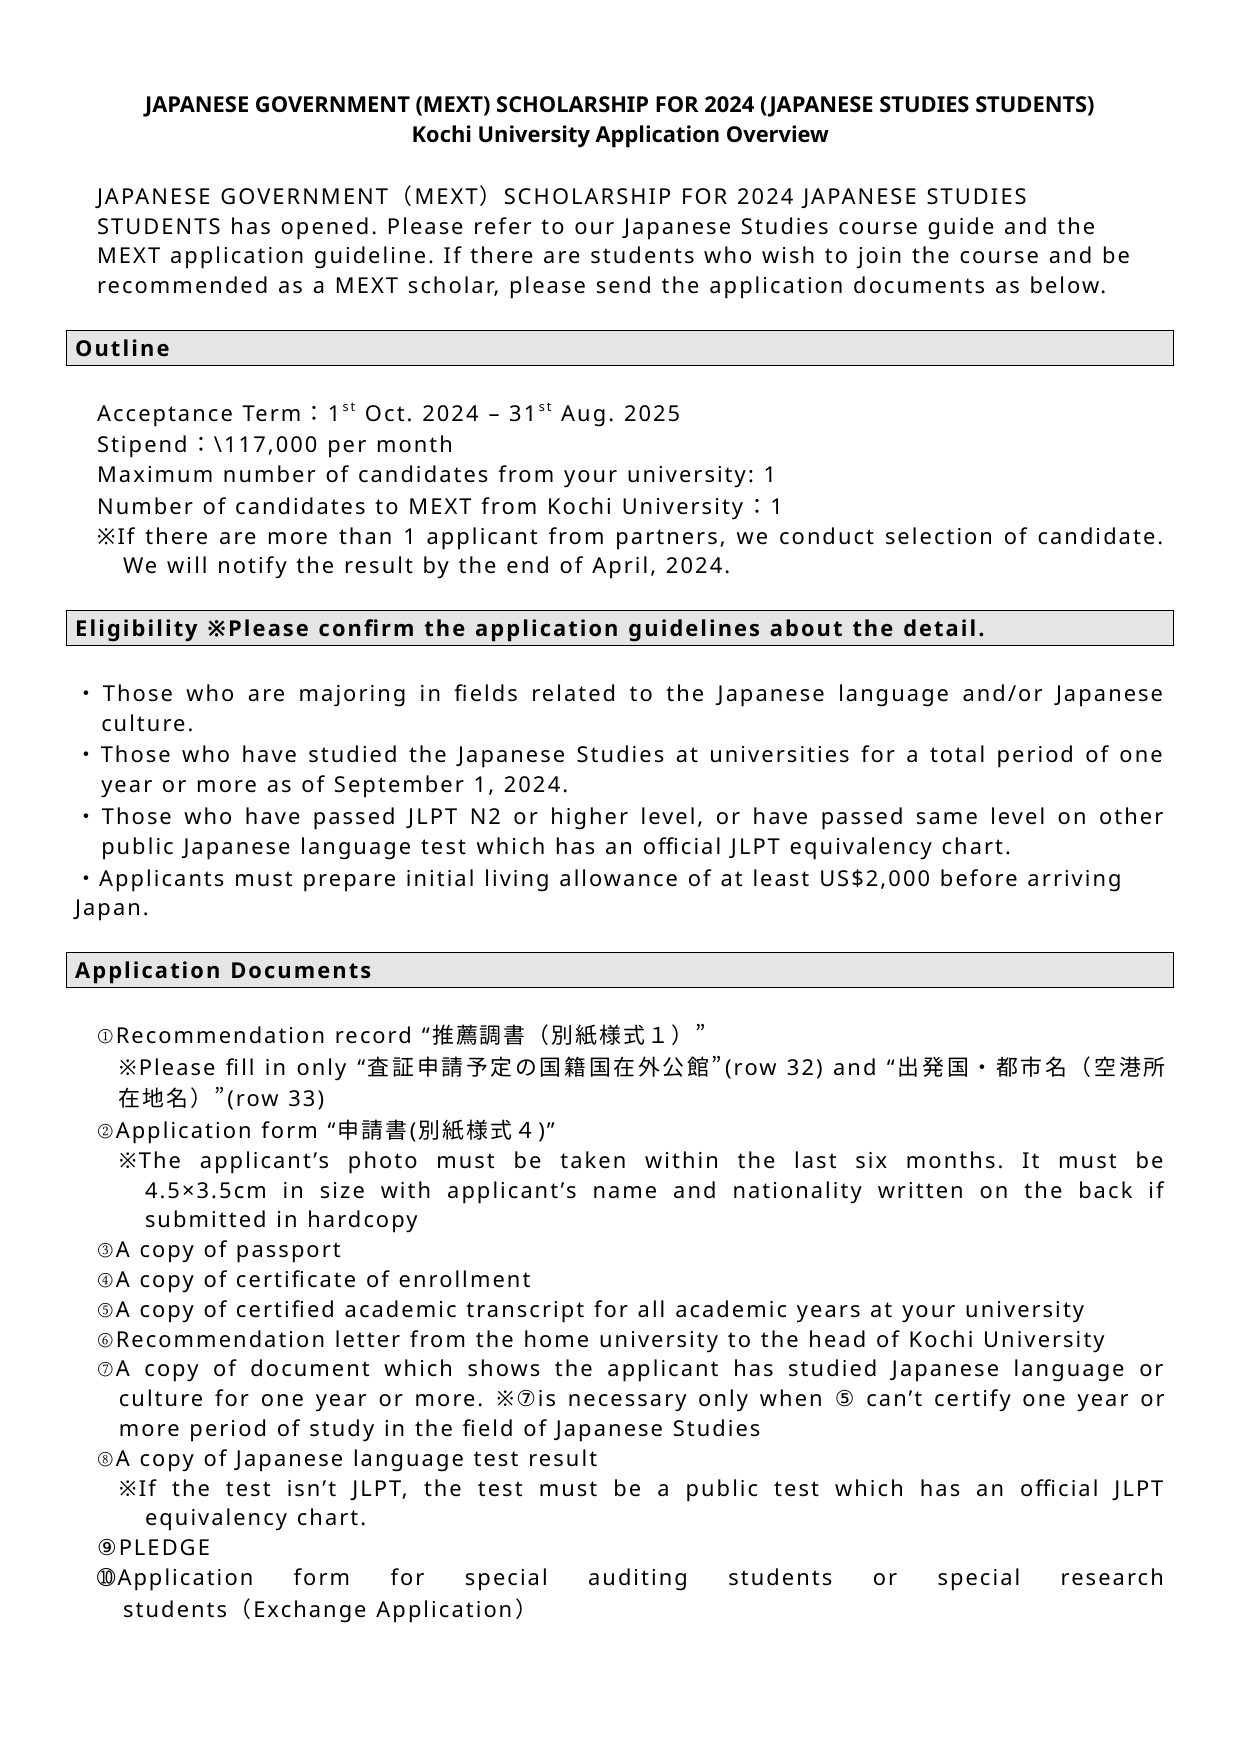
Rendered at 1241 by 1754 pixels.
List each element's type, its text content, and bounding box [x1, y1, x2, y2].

text ※If the test isn’t JLPT, the test must be a public test which has an official JLPT equivalency chart. [119, 1473, 1165, 1532]
text Outline [67, 331, 1173, 365]
text ・Those who have studied the Japanese Studies at universities for a total period of one year or more as of September 1, 2024. [75, 737, 1165, 799]
text Maximum number of candidates from your university: 1 [97, 459, 1165, 489]
text JAPANESE GOVERNMENT（MEXT）SCHOLARSHIP FOR 2024 JAPANESE STUDIES STUDENTS has opened. Please refer to our Japanese Studies course guide and the MEXT application guideline. If there are students who wish to join the course and be recommended as a MEXT scholar, please send the application documents as below. [97, 179, 1143, 300]
text Application Documents [67, 953, 1173, 987]
text ・Applicants must prepare initial living allowance of at least US$2,000 before arriving Japan. [75, 861, 1165, 922]
text ※The applicant’s photo must be taken within the last six months. It must be 4.5×3.5cm in size with applicant’s name and nationality written on the back if submitted in hardcopy [119, 1145, 1165, 1234]
text A copy of certificate of enrollment [97, 1264, 1165, 1294]
text Acceptance Term：1st Oct. 2024 – 31st Aug. 2025 [97, 396, 1165, 427]
text ➉Application form for special auditing students or special research students（Exchange Application） [97, 1562, 1165, 1623]
text Recommendation letter from the home university to the head of Kochi University [97, 1324, 1165, 1353]
text ※Please fill in only “査証申請予定の国籍国在外公館”(row 32) and “出発国・都市名（空港所在地名）”(row 33) [119, 1049, 1165, 1113]
text A copy of passport [97, 1234, 1165, 1264]
text ⑨PLEDGE [97, 1532, 1165, 1562]
text Recommendation record “推薦調書（別紙様式１）” [75, 1018, 1165, 1049]
text A copy of document which shows the applicant has studied Japanese language or culture for one year or more. ※⑦is necessary only when ⑤ can’t certify one year or more period of study in the field of Japanese Studies [97, 1353, 1165, 1443]
text ・Those who have passed JLPT N2 or higher level, or have passed same level on other public Japanese language test which has an official JLPT equivalency chart. [75, 799, 1165, 861]
text Stipend：\117,000 per month [97, 427, 1165, 459]
text ※If there are more than 1 applicant from partners, we conduct selection of candidate. We will notify the result by the end of April, 2024. [97, 521, 1165, 580]
text A copy of Japanese language test result [97, 1443, 1165, 1473]
text Application form “申請書(別紙様式４)” [75, 1113, 1165, 1145]
text Kochi University Application Overview [75, 119, 1165, 149]
text ・Those who are majoring in fields related to the Japanese language and/or Japanese culture. [75, 676, 1165, 737]
text Eligibility ※Please confirm the application guidelines about the detail. [67, 611, 1173, 645]
text A copy of certified academic transcript for all academic years at your university [97, 1294, 1165, 1324]
text Number of candidates to MEXT from Kochi University：1 [97, 489, 1165, 521]
text JAPANESE GOVERNMENT (MEXT) SCHOLARSHIP FOR 2024 (JAPANESE STUDIES STUDENTS) [75, 89, 1165, 119]
